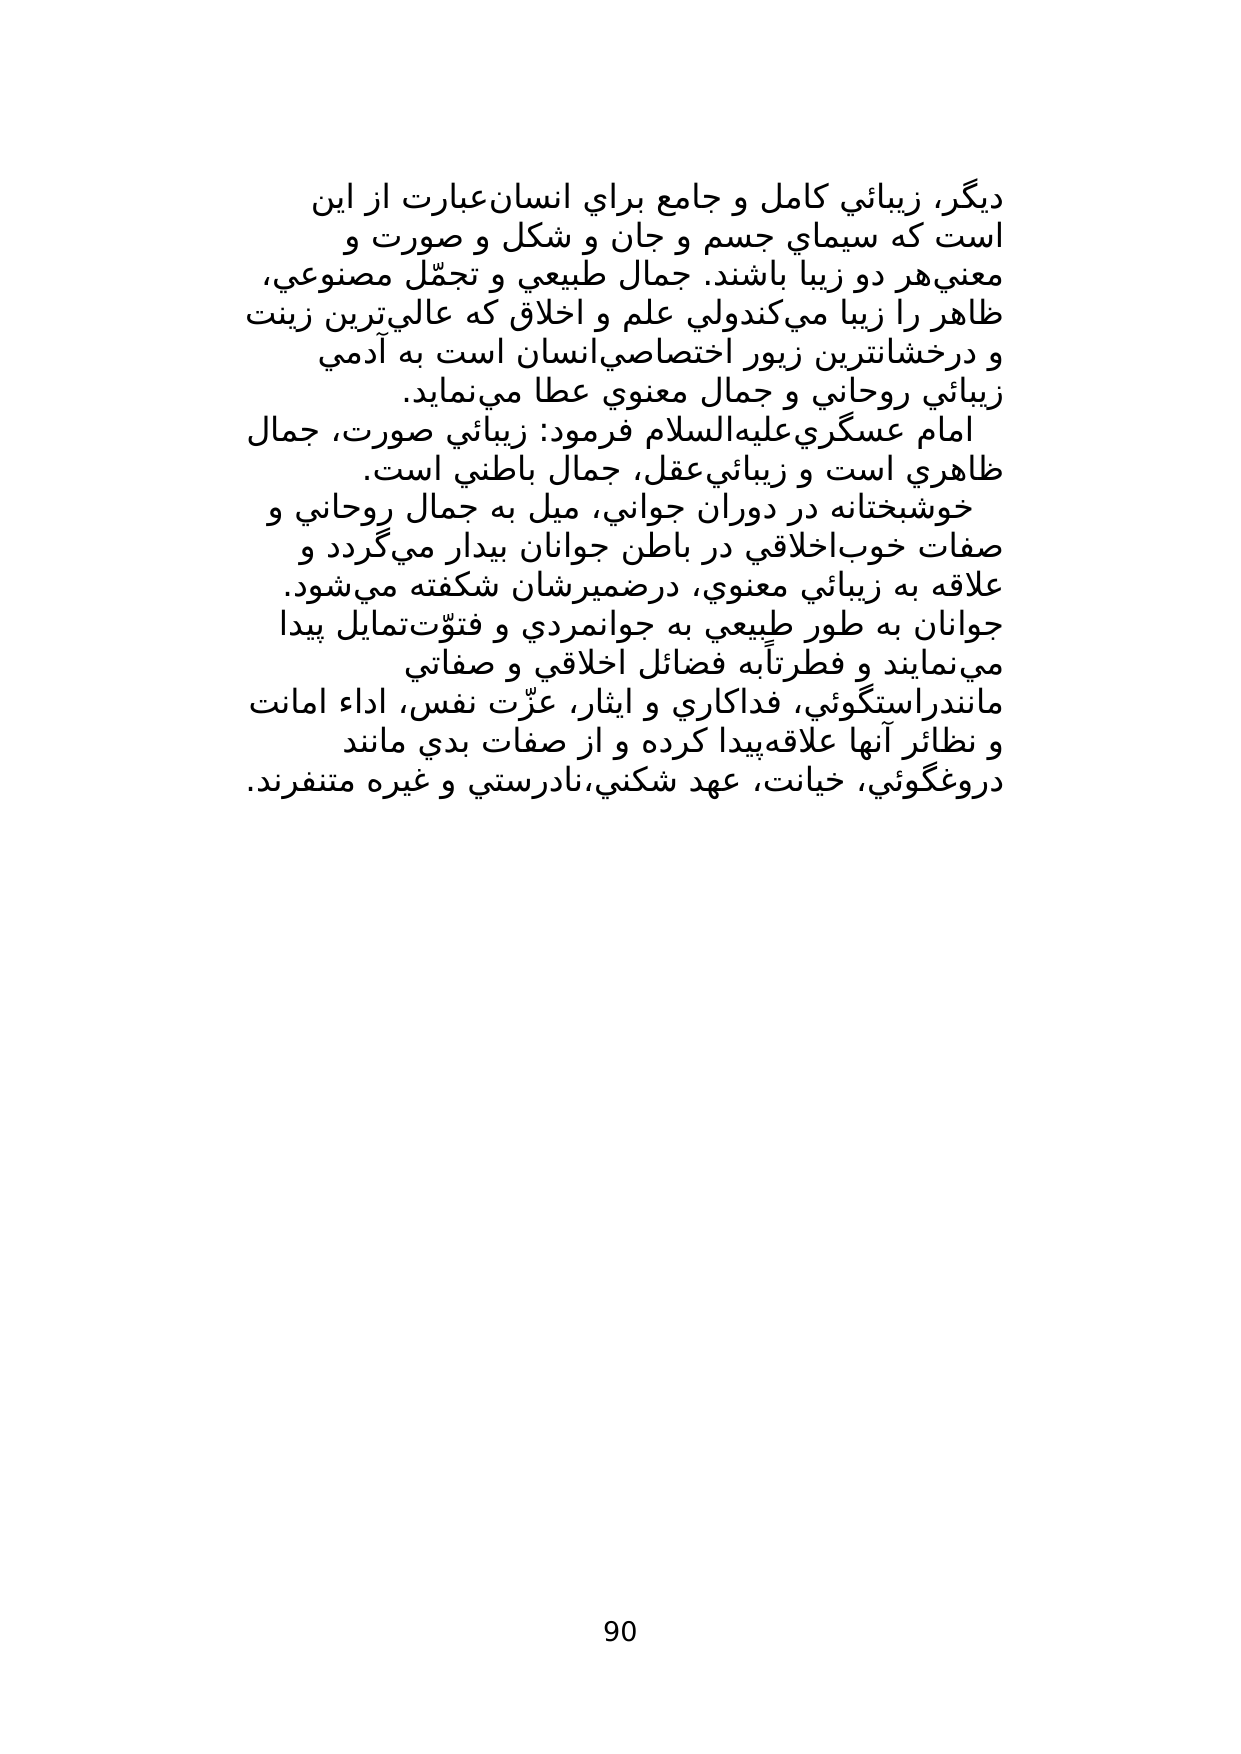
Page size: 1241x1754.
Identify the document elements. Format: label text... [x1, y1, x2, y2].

text خوشبختانه‌ در دوران‌ جواني‌، ميل‌ به‌ جمال‌ روحاني‌ و صفات‌ خوب‌اخلاقي‌ در باطن‌ جوانان‌ بيدار مي‌گردد و علاقه‌ به‌ زيبائي‌ معنوي‌، درضميرشان‌ شكفته‌ مي‌شود. جوانان‌ به طور طبيعي‌ به‌ جوانمردي‌ و فتوّت‌تمايل‌ پيدا مي‌نمايند و فطرتاًبه‌ فضائل‌ اخلاقي‌ و صفاتي‌ مانندراستگوئي‌، فداكاري‌ و ايثار، عزّت‌ نفس‌، اداء امانت‌ و نظائر آنها علاقه‌پيدا كرده‌ و از صفات‌ بدي‌ مانند دروغگوئي‌، خيانت‌، عهد شكني‌،نادرستي‌ و غيره‌ متنفرند. [236, 488, 1004, 799]
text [236, 177, 1004, 410]
text امام‌ عسگري‌عليه‌السلام فرمود: زيبائي‌ صورت‌، جمال‌ ظاهري‌ است‌ و زيبائي‌عقل‌، جمال‌ باطني‌ است‌. [236, 410, 1004, 488]
